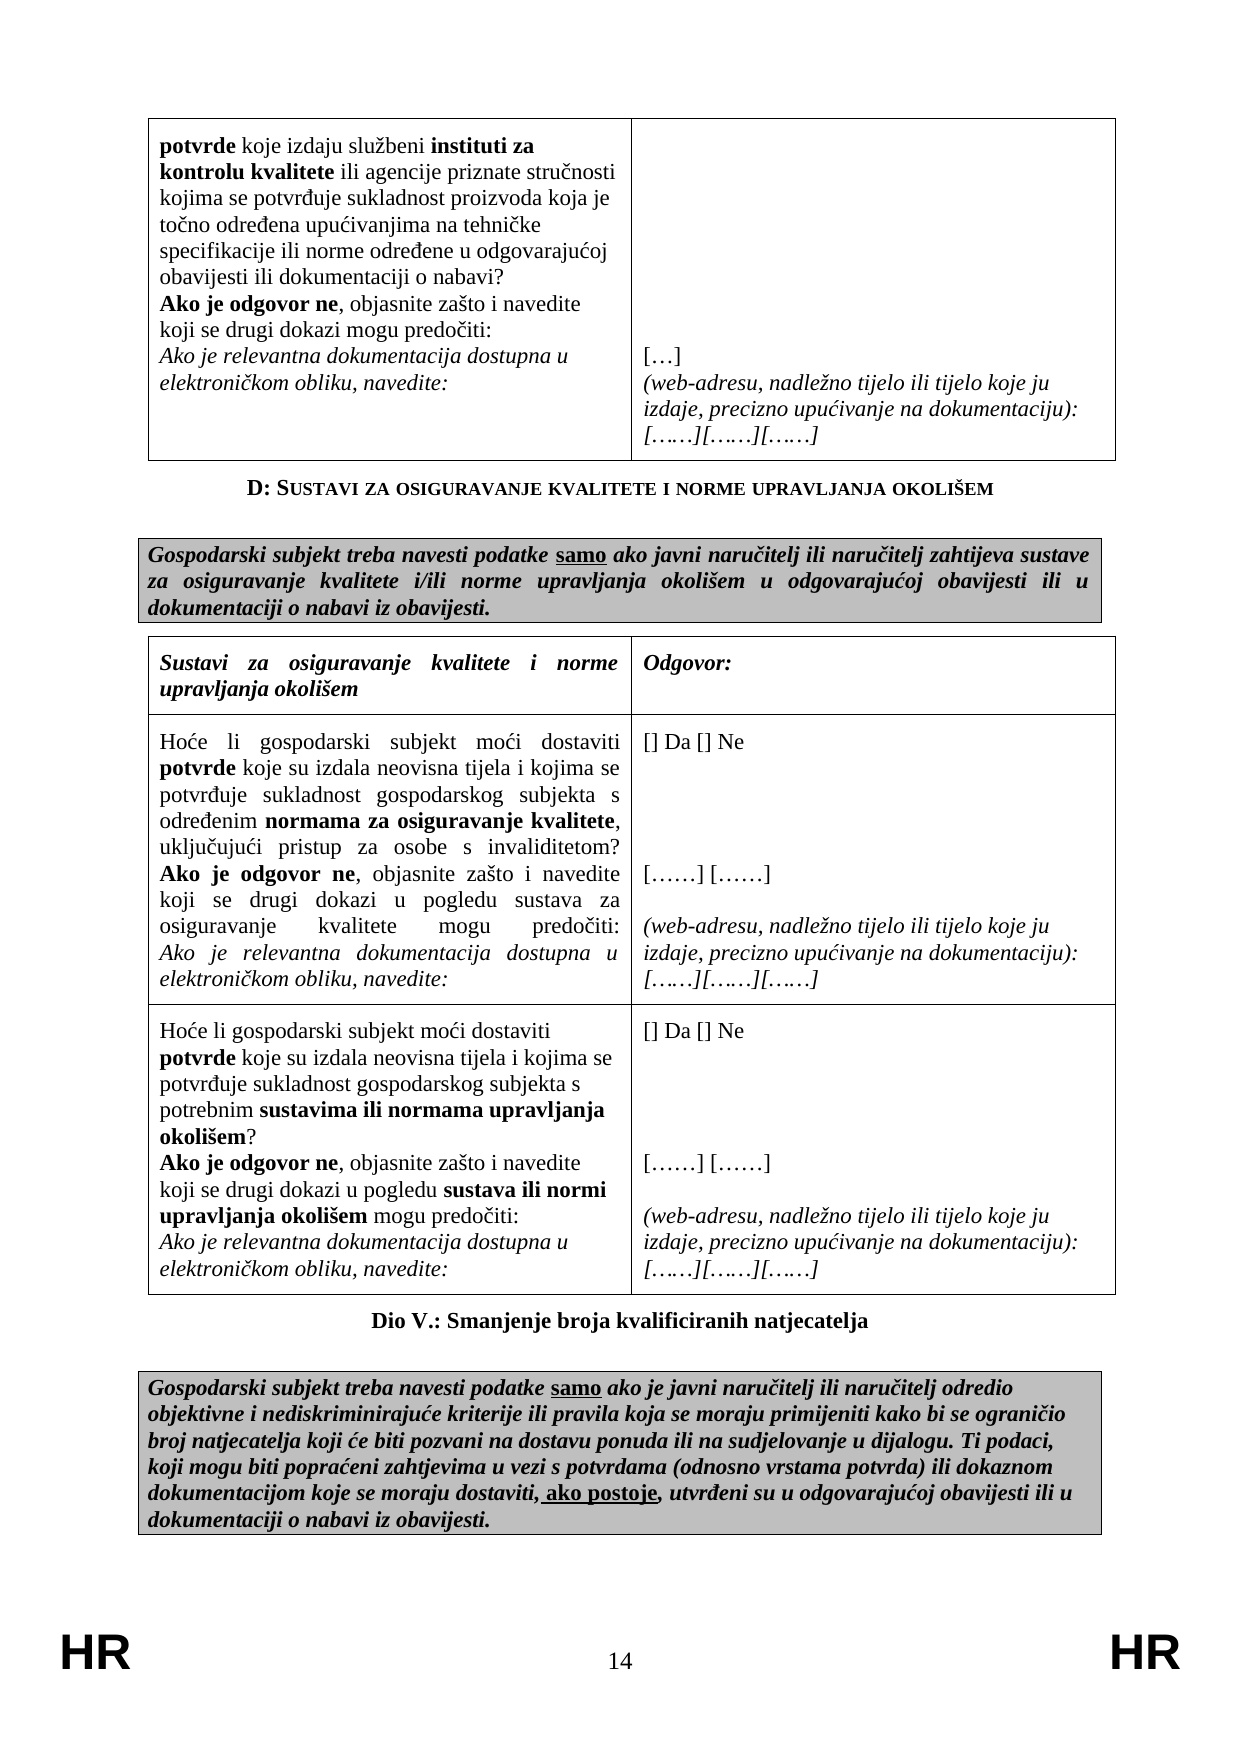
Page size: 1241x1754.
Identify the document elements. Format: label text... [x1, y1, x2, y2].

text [139, 1372, 1101, 1534]
table_header Sustavi za osiguravanje kvalitete i norme upravljanja okolišem [149, 637, 631, 714]
text Gospodarski subjekt treba navesti podatke samo ako javni naručitelj ili naručitelj zahtijeva sustave za osiguravanje kvalitete i/ili norme upravljanja okolišem u odgovarajućoj obavijesti ili u dokumentaciji o nabavi iz obavijesti. [139, 539, 1101, 622]
table_cell Hoće li gospodarski subjekt moći dostaviti potvrde koje su izdala neovisna tijela i kojima se potvrđuje sukladnost gospodarskog subjekta s određenim normama za osiguravanje kvalitete, uključujući pristup za osobe s invaliditetom? Ako je odgovor ne, objasnite zašto i navedite koji se drugi dokazi u pogledu sustava za osiguravanje kvalitete mogu predočiti: Ako je relevantna dokumentacija dostupna u elektroničkom obliku, navedite: [149, 715, 631, 1004]
table_cell [] Da [] Ne [……] [……] (web-adresu, nadležno tijelo ili tijelo koje ju izdaje, precizno upućivanje na dokumentaciju): [……][……][……] [632, 715, 1115, 1004]
table_cell [] Da [] Ne [……] [……] (web-adresu, nadležno tijelo ili tijelo koje ju izdaje, precizno upućivanje na dokumentaciju): [……][……][……] [632, 1005, 1115, 1293]
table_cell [632, 119, 1115, 460]
table_header Odgovor: [632, 637, 1115, 714]
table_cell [149, 119, 631, 460]
title D: Sustavi za osiguravanje kvalitete i norme upravljanja okolišem [148, 474, 1093, 500]
title Dio V.: Smanjenje broja kvalificiranih natjecatelja [148, 1307, 1093, 1333]
table_cell Hoće li gospodarski subjekt moći dostaviti potvrde koje su izdala neovisna tijela i kojima se potvrđuje sukladnost gospodarskog subjekta s potrebnim sustavima ili normama upravljanja okolišem? Ako je odgovor ne, objasnite zašto i navedite koji se drugi dokazi u pogledu sustava ili normi upravljanja okolišem mogu predočiti: Ako je relevantna dokumentacija dostupna u elektroničkom obliku, navedite: [149, 1005, 631, 1293]
